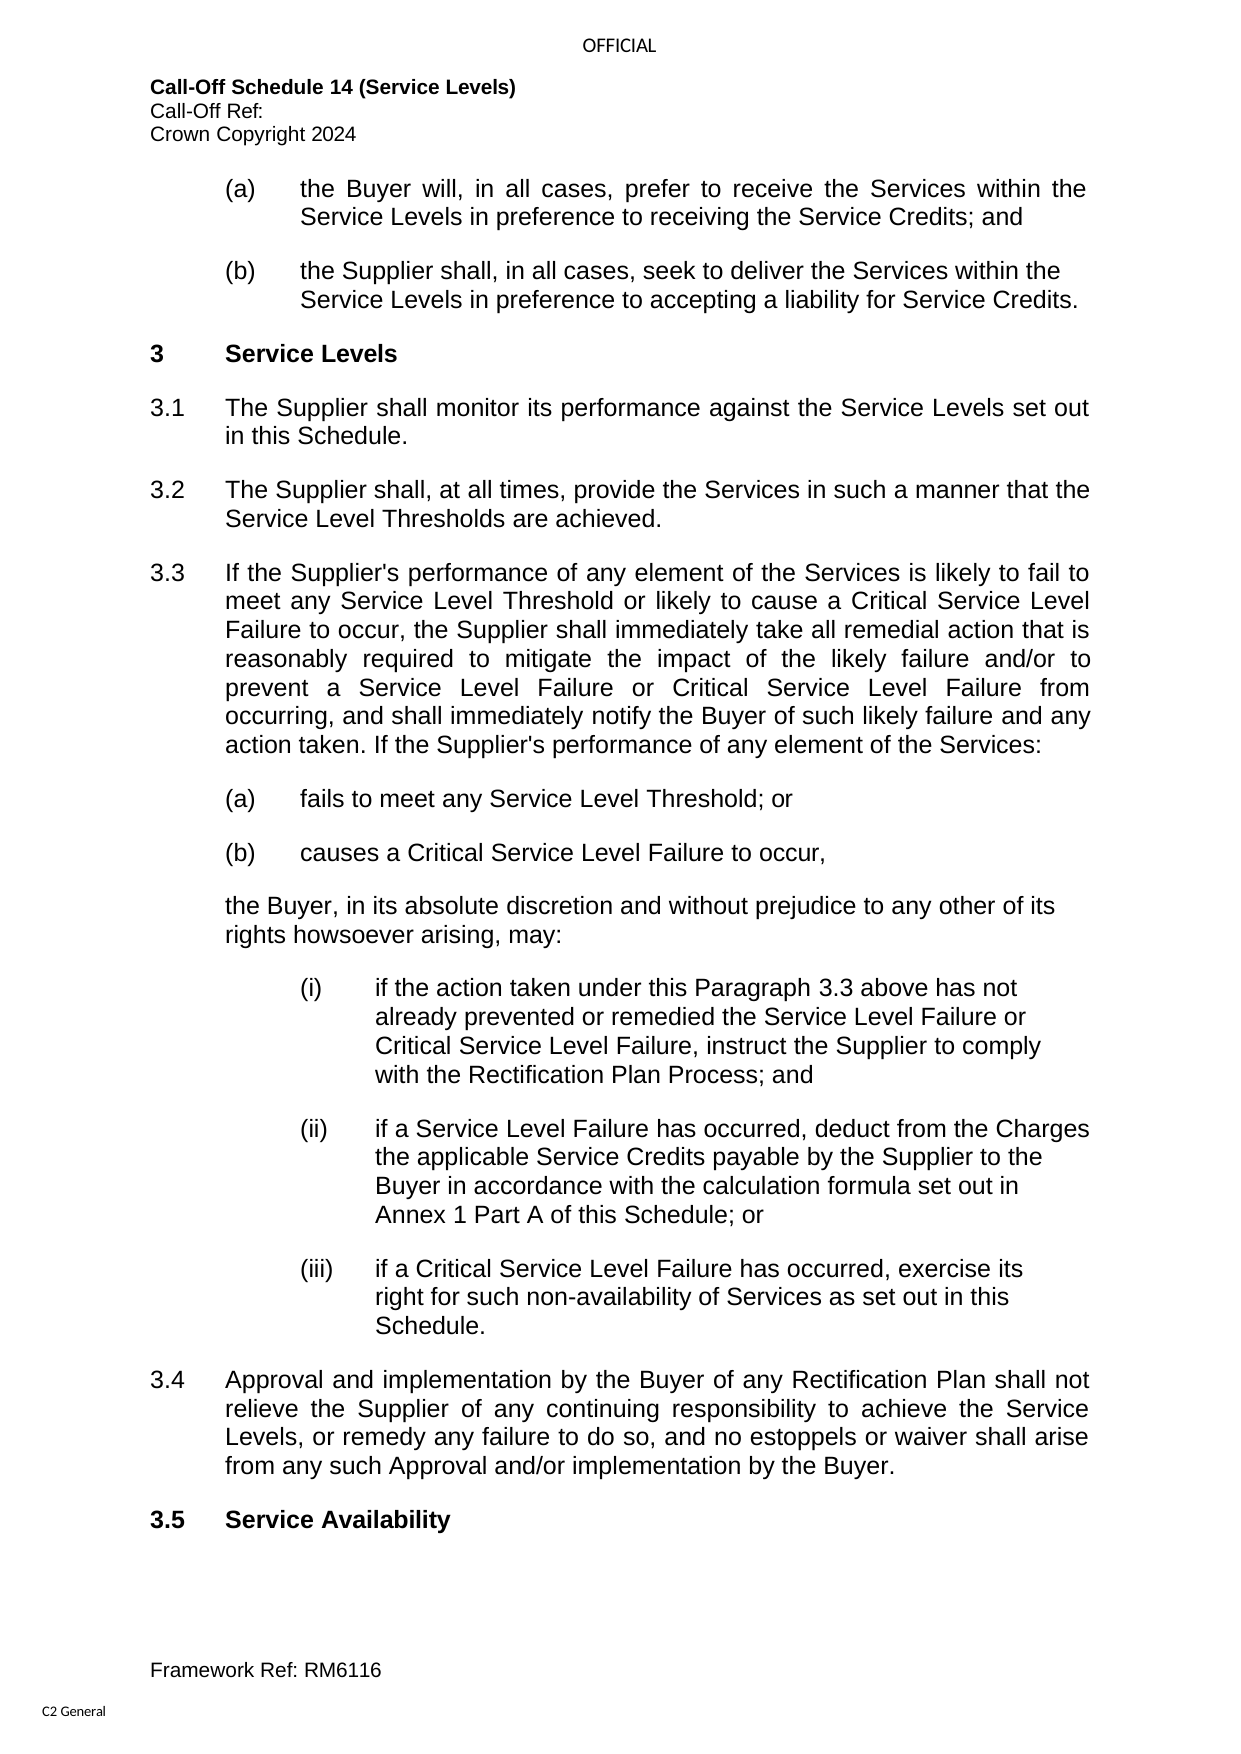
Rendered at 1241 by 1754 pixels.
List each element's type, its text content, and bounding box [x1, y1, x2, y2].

list causes a Critical Service Level Failure to occur, [225, 837, 1205, 866]
text the Buyer, in its absolute discretion and without prejudice to any other of its rights howsoever arising, may: [225, 891, 1097, 948]
list if a Critical Service Level Failure has occurred, exercise its right for such non-availability of Services as set out in this Schedule. [300, 1253, 1078, 1340]
list fails to meet any Service Level Threshold; or [225, 784, 1205, 812]
list if the action taken under this Paragraph 3.3 above has not already prevented or remedied the Service Level Failure or Critical Service Level Failure, instruct the Supplier to comply with the Rectification Plan Process; and [300, 973, 1041, 1088]
list The Supplier shall monitor its performance against the Service Levels set out in this Schedule. [150, 392, 1091, 450]
subtitle Service Availability [150, 1505, 1205, 1533]
list The Supplier shall, at all times, provide the Services in such a manner that the Service Level Thresholds are achieved. [150, 475, 1091, 532]
list Approval and implementation by the Buyer of any Rectification Plan shall not relieve the Supplier of any continuing responsibility to achieve the Service Levels, or remedy any failure to do so, and no estoppels or waiver shall arise from any such Approval and/or implementation by the Buyer. [150, 1365, 1091, 1480]
list if a Service Level Failure has occurred, deduct from the Charges the applicable Service Credits payable by the Supplier to the Buyer in accordance with the calculation formula set out in Annex 1 Part A of this Schedule; or [300, 1113, 1090, 1228]
text Framework Ref: RM6116 [150, 1657, 386, 1681]
subtitle Service Levels [150, 339, 1205, 367]
list If the Supplier's performance of any element of the Services is likely to fail to meet any Service Level Threshold or likely to cause a Critical Service Level Failure to occur, the Supplier shall immediately take all remedial action that is reasonably required to mitigate the impact of the likely failure and/or to prevent a Service Level Failure or Critical Service Level Failure from occurring, and shall immediately notify the Buyer of such likely failure and any action taken. If the Supplier's performance of any element of the Services: [150, 557, 1091, 759]
list the Buyer will, in all cases, prefer to receive the Services within the Service Levels in preference to receiving the Service Credits; and [225, 174, 1091, 231]
list the Supplier shall, in all cases, seek to deliver the Services within the Service Levels in preference to accepting a liability for Service Credits. [225, 256, 1091, 314]
